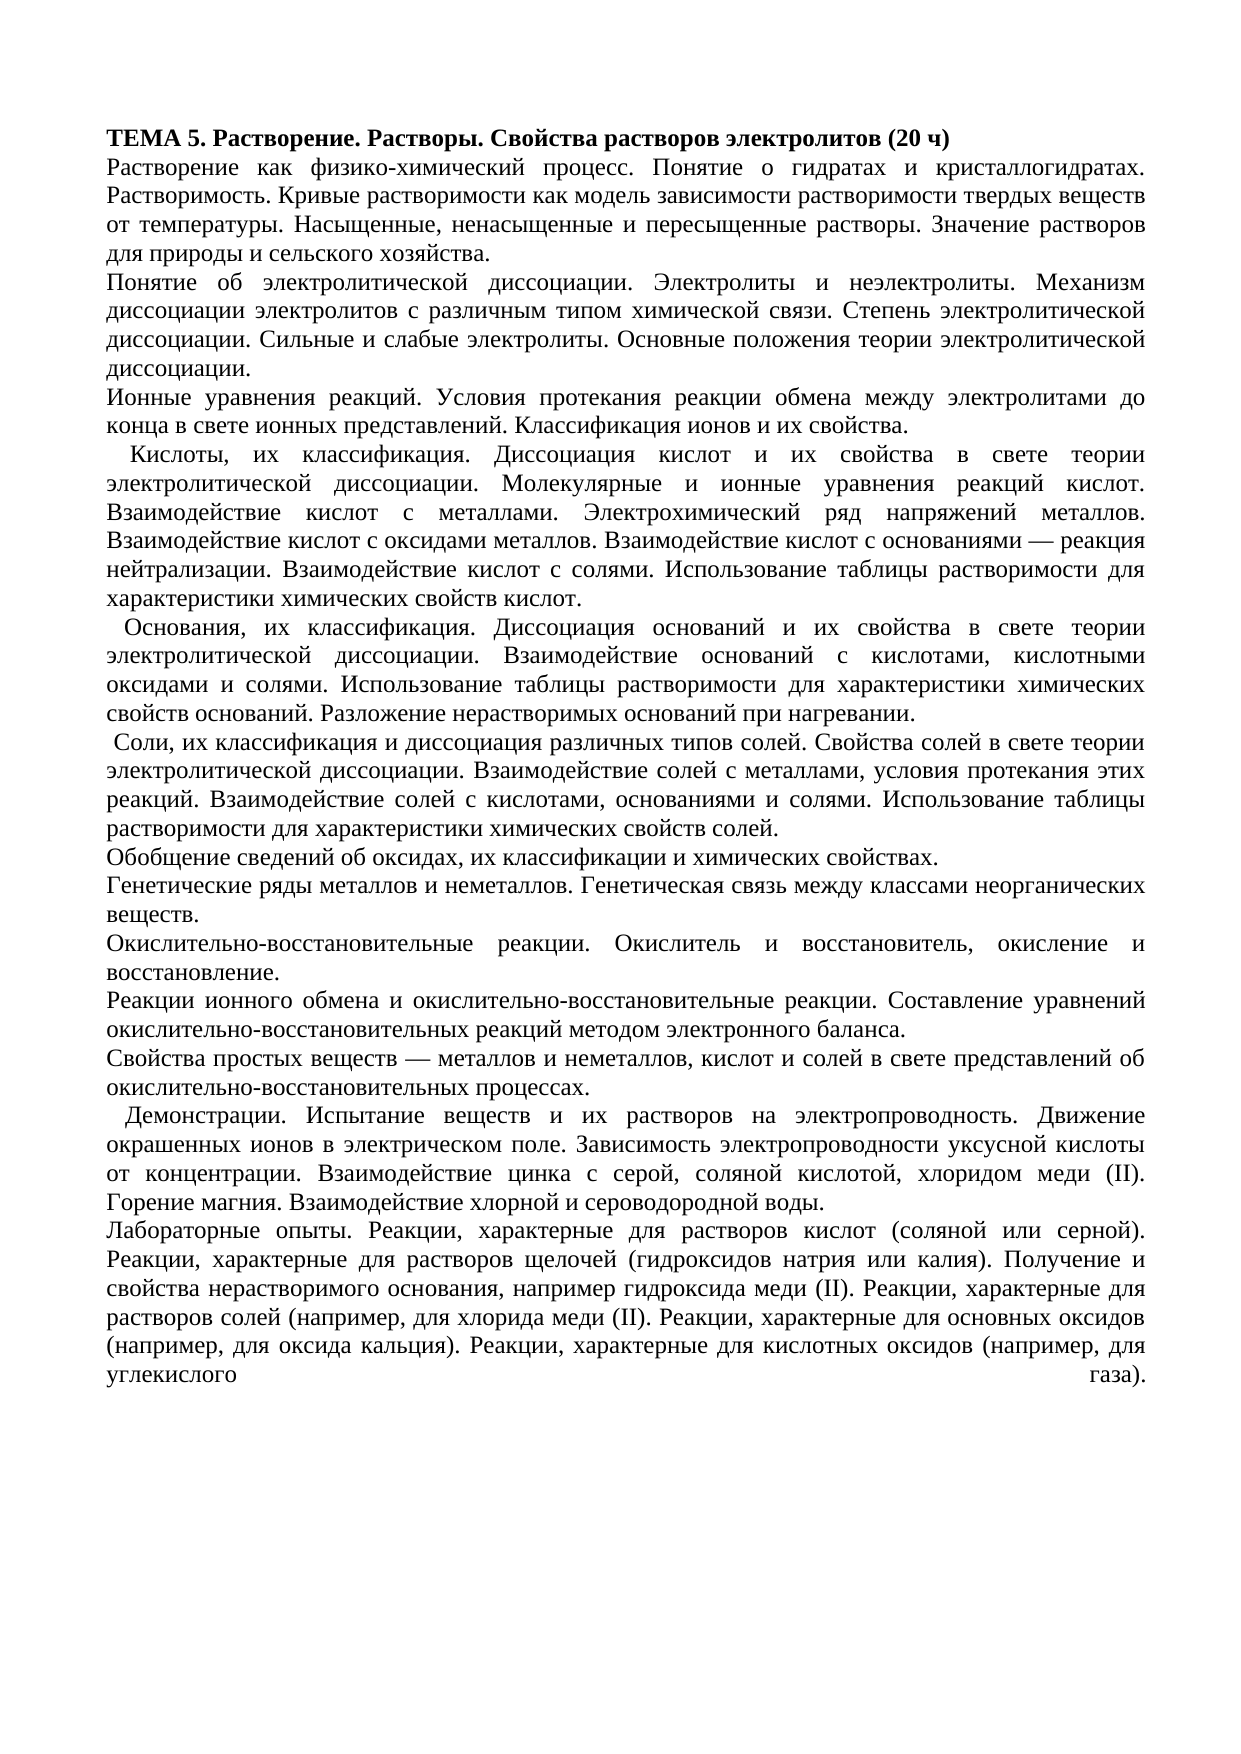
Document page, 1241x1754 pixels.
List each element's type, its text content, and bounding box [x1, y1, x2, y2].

text Соли, их классификация и диссоциация различных типов солей. Свойства солей в свете теории электролитической диссоциации. Взаимодействие солей с металлами, условия протекания этих реакций. Взаимодействие солей с кислотами, основаниями и солями. Использование таблицы растворимости для характеристики химических свойств солей. [106, 727, 1146, 842]
text Лабораторные опыты. Реакции, характерные для растворов кислот (соляной или серной). Реакции, характерные для растворов щелочей (гидроксидов натрия или калия). Получение и свойства нерастворимого основания, например гидроксида меди (II). Реакции, характерные для растворов солей (например, для хлорида меди (II). Реакции, характерные для основных оксидов (например, для оксида кальция). Реакции, характерные для кислотных оксидов (например, для углекислого газа). [106, 1215, 1146, 1443]
text Реакции ионного обмена и окислительно-восстановительные реакции. Составление уравнений окислительно-восстановительных реакций методом электронного баланса. [106, 985, 1146, 1043]
text Обобщение сведений об оксидах, их классификации и химических свойствах. [106, 842, 1146, 870]
text Демонстрации. Испытание веществ и их растворов на электропроводность. Движение окрашенных ионов в электрическом поле. Зависимость электропроводности уксусной кислоты от концентрации. Взаимодействие цинка с серой, соляной кислотой, хлоридом меди (II). Горение магния. Взаимодействие хлорной и сероводородной воды. [106, 1100, 1146, 1215]
text Основания, их классификация. Диссоциация оснований и их свойства в свете теории электролитической диссоциации. Взаимодействие оснований с кислотами, кислотными оксидами и солями. Использование таблицы растворимости для характеристики химических свойств оснований. Разложение нерастворимых оснований при нагревании. [106, 612, 1146, 727]
text Генетические ряды металлов и неметаллов. Генетическая связь между классами неорганических веществ. [106, 870, 1146, 928]
text Растворение как физико-химический процесс. Понятие о гидратах и кристаллогидратах. Растворимость. Кривые растворимости как модель зависимости растворимости твердых веществ от температуры. Насыщенные, ненасыщенные и пересыщенные растворы. Значение растворов для природы и сельского хозяйства. [106, 152, 1146, 267]
text Понятие об электролитической диссоциации. Электролиты и неэлектролиты. Механизм диссоциации электролитов с различным типом химической связи. Степень электролитической диссоциации. Сильные и слабые электролиты. Основные положения теории электролитической диссоциации. [106, 267, 1146, 382]
text Свойства простых веществ — металлов и неметаллов, кислот и солей в свете представлений об окислительно-восстановительных процессах. [106, 1043, 1146, 1100]
text Ионные уравнения реакций. Условия протекания реакции обмена между электролитами до конца в свете ионных представлений. Классификация ионов и их свойства. [106, 382, 1146, 439]
text Окислительно-восстановительные реакции. Окислитель и восстановитель, окисление и восстановление. [106, 928, 1146, 985]
text Кислоты, их классификация. Диссоциация кислот и их свойства в свете теории электролитической диссоциации. Молекулярные и ионные уравнения реакций кислот. Взаимодействие кислот с металлами. Электрохимический ряд напряжений металлов. Взаимодействие кислот с оксидами металлов. Взаимодействие кислот с основаниями — реакция нейтрализации. Взаимодействие кислот с солями. Использование таблицы растворимости для характеристики химических свойств кислот. [106, 439, 1146, 612]
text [106, 123, 1146, 152]
